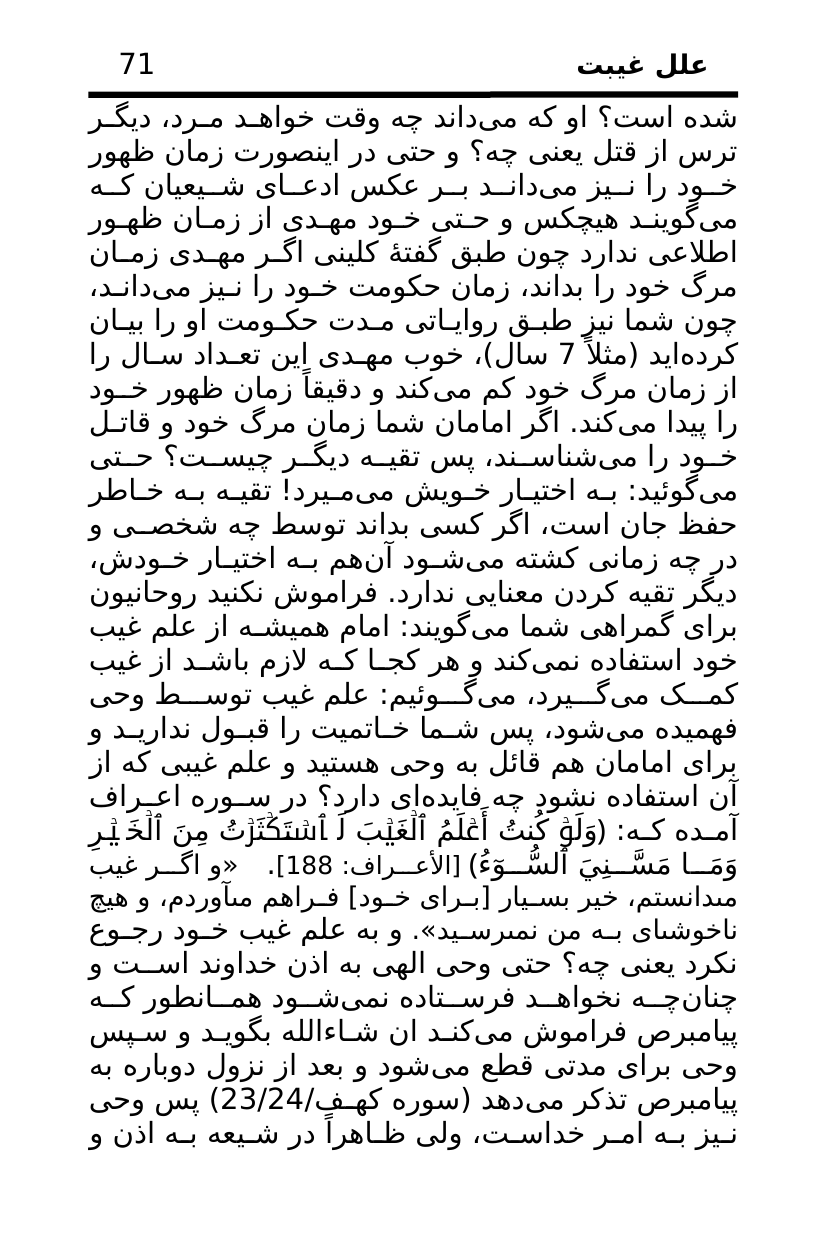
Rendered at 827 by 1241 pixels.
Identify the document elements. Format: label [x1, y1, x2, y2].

text [89, 100, 738, 1150]
